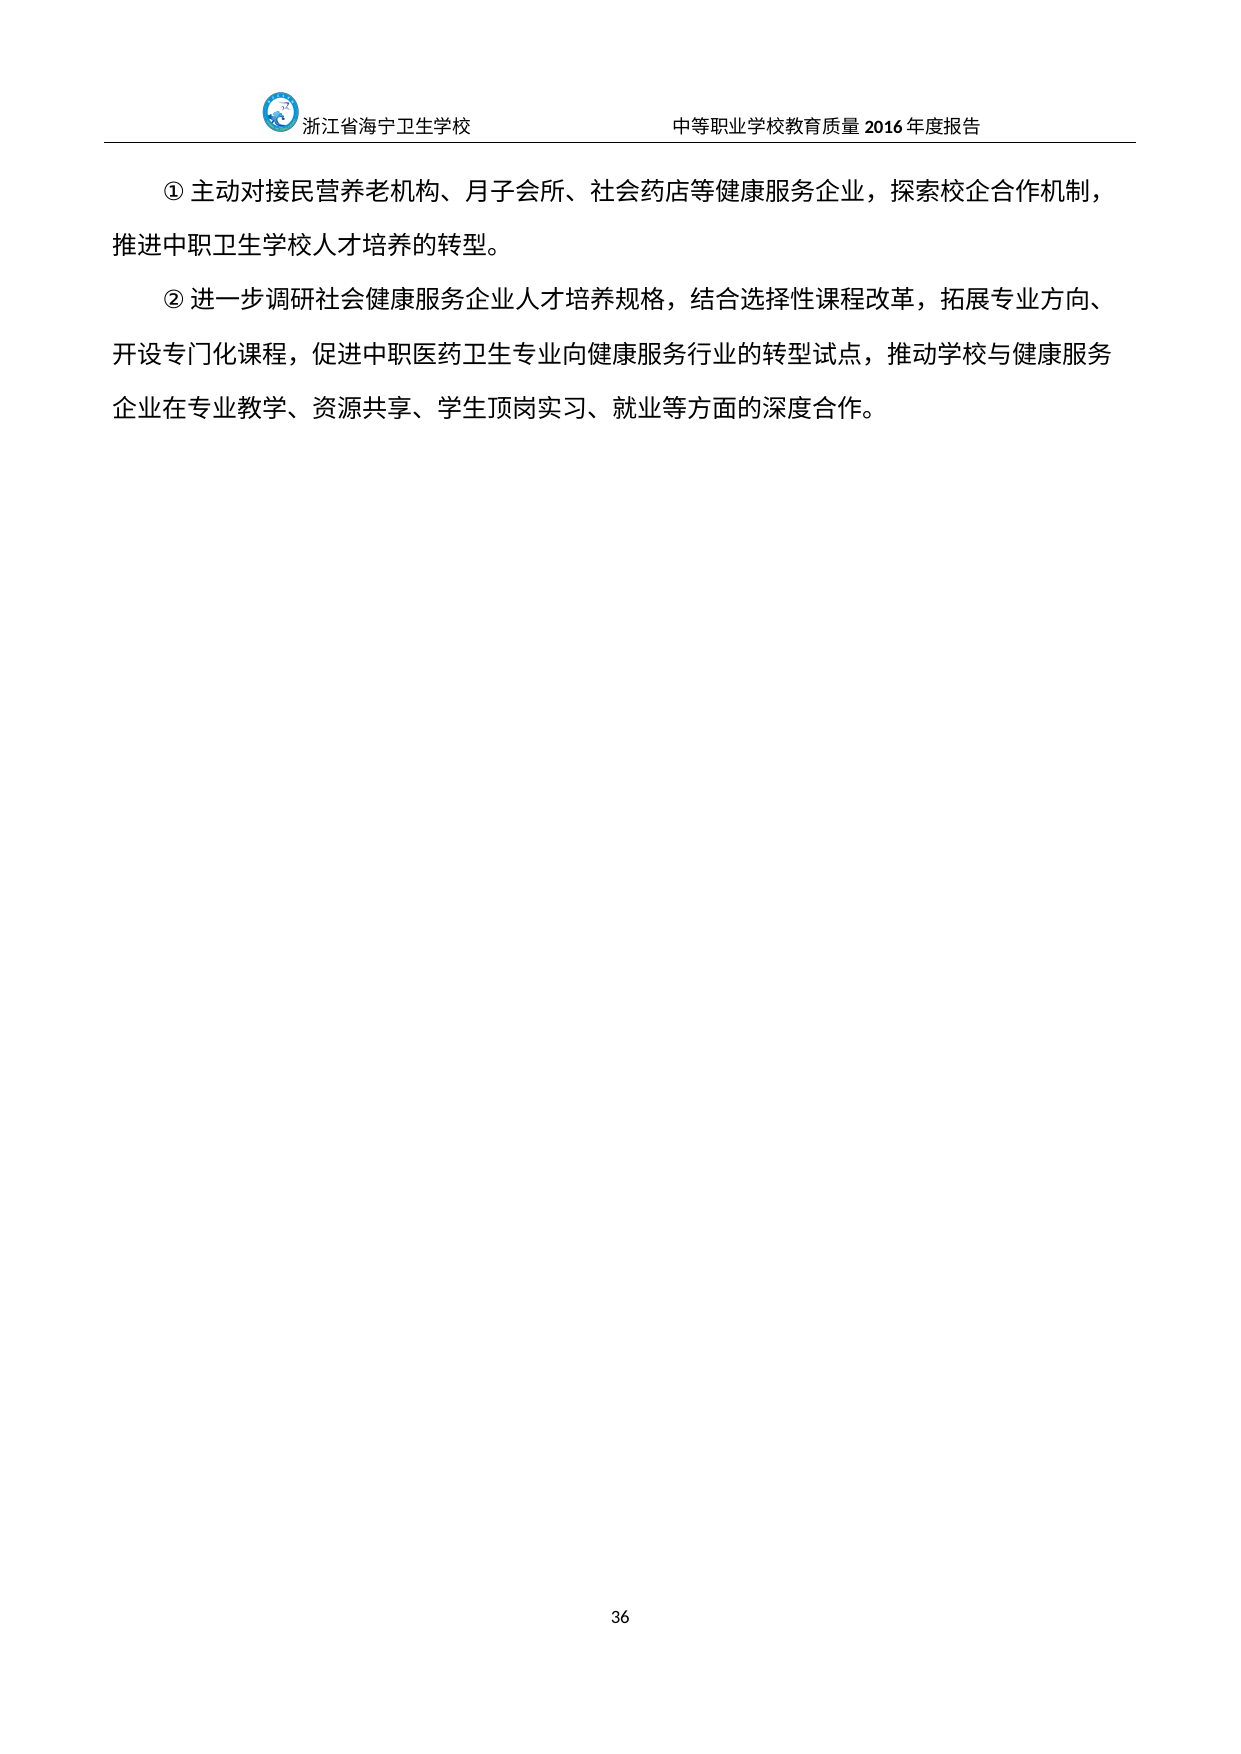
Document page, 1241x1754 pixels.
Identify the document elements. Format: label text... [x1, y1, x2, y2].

text ①主动对接民营养老机构、月子会所、社会药店等健康服务企业，探索校企合作机制，推进中职卫生学校人才培养的转型。 [112, 171, 1128, 262]
text ②进一步调研社会健康服务企业人才培养规格，结合选择性课程改革，拓展专业方向、开设专门化课程，促进中职医药卫生专业向健康服务行业的转型试点，推动学校与健康服务企业在专业教学、资源共享、学生顶岗实习、就业等方面的深度合作。 [112, 280, 1128, 425]
picture [259, 90, 303, 134]
